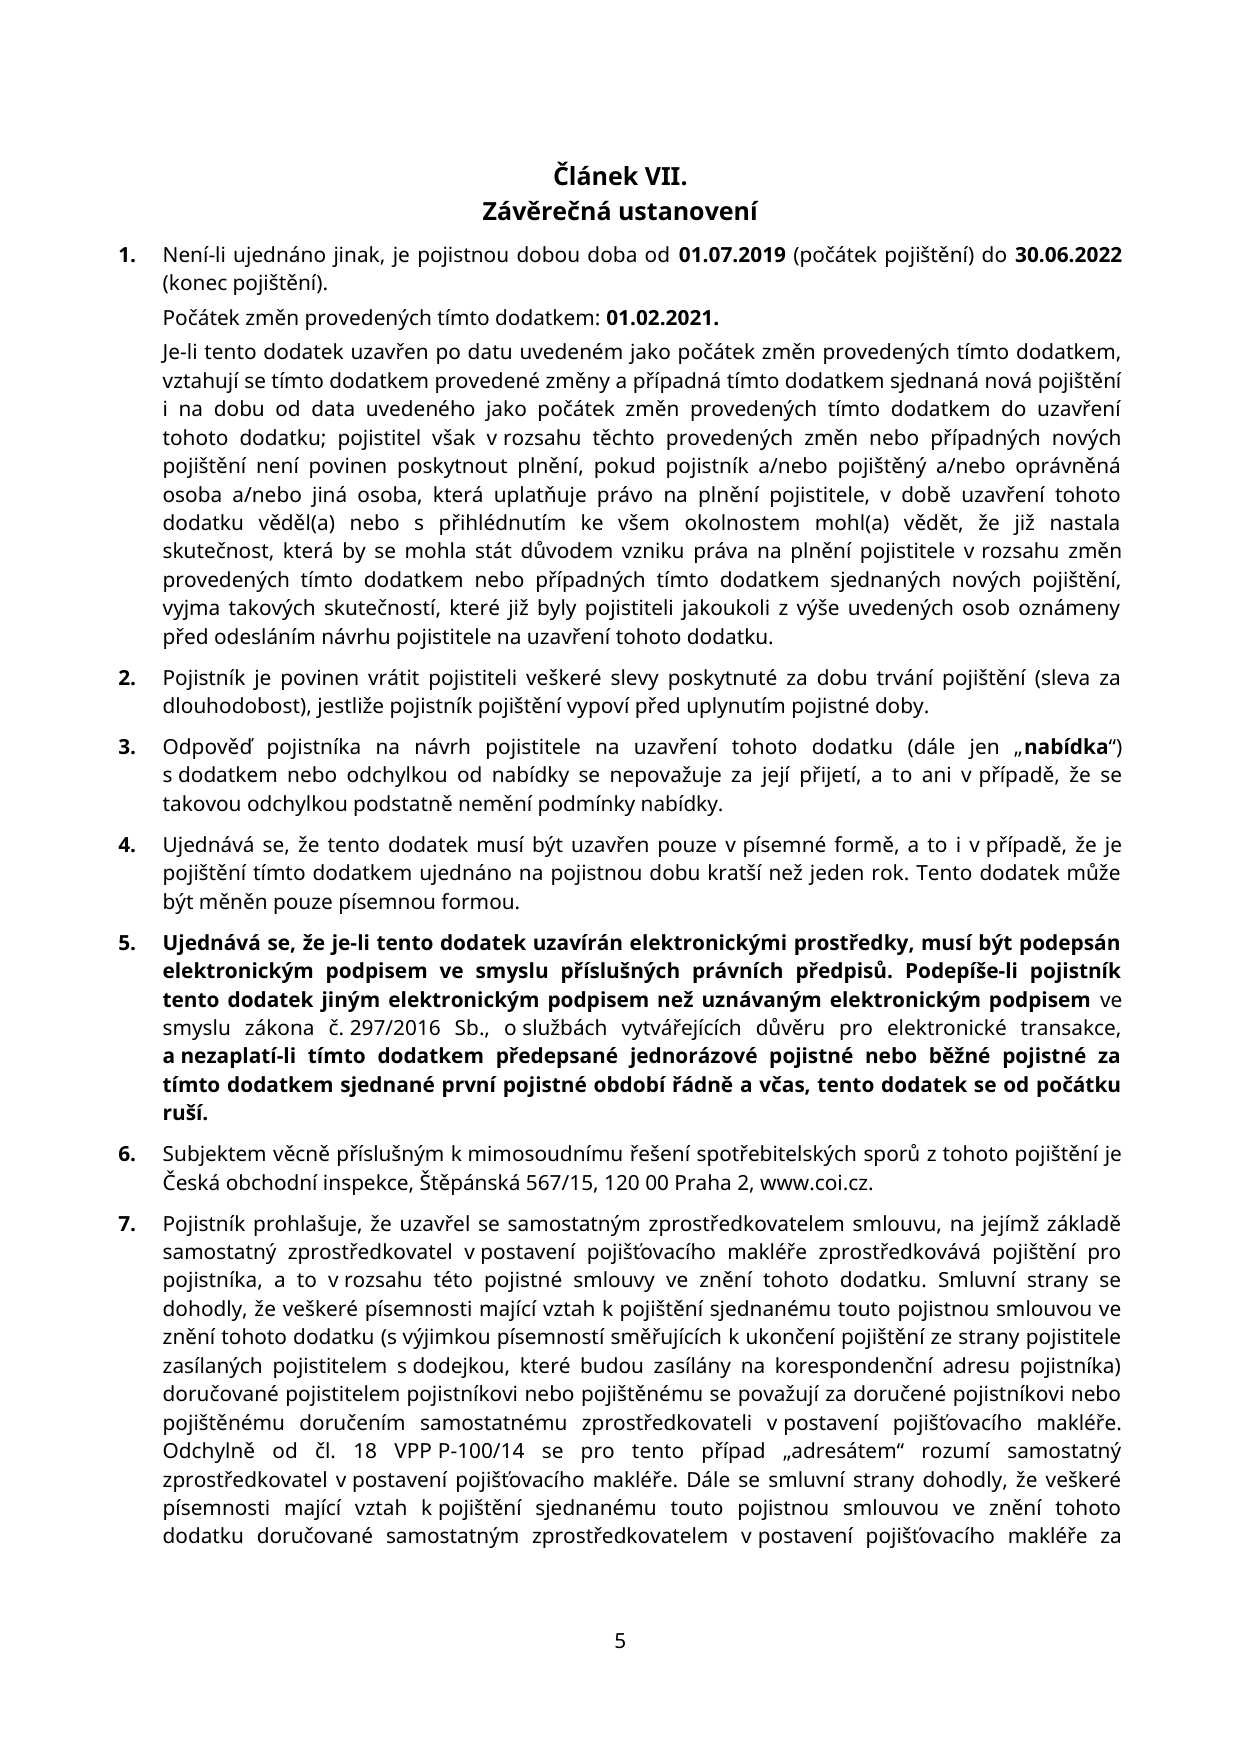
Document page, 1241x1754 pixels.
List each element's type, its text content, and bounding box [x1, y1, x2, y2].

list Odpověď pojistníka na návrh pojistitele na uzavření tohoto dodatku (dále jen „nabídka“) s dodatkem nebo odchylkou od nabídky se nepovažuje za její přijetí, a to ani v případě, že se takovou odchylkou podstatně nemění podmínky nabídky. [118, 732, 1122, 817]
list Ujednává se, že tento dodatek musí být uzavřen pouze v písemné formě, a to i v případě, že je pojištění tímto dodatkem ujednáno na pojistnou dobu kratší než jeden rok. Tento dodatek může být měněn pouze písemnou formou. [118, 830, 1122, 915]
list Subjektem věcně příslušným k mimosoudnímu řešení spotřebitelských sporů z tohoto pojištění je Česká obchodní inspekce, Štěpánská 567/15, 120 00 Praha 2, www.coi.cz. [118, 1139, 1122, 1196]
text Je-li tento dodatek uzavřen po datu uvedeném jako počátek změn provedených tímto dodatkem, vztahují se tímto dodatkem provedené změny a případná tímto dodatkem sjednaná nová pojištění i na dobu od data uvedeného jako počátek změn provedených tímto dodatkem do uzavření tohoto dodatku; pojistitel však v rozsahu těchto provedených změn nebo případných nových pojištění není povinen poskytnout plnění, pokud pojistník a/nebo pojištěný a/nebo oprávněná osoba a/nebo jiná osoba, která uplatňuje právo na plnění pojistitele, v době uzavření tohoto dodatku věděl(a) nebo s přihlédnutím ke všem okolnostem mohl(a) vědět, že již nastala skutečnost, která by se mohla stát důvodem vzniku práva na plnění pojistitele v rozsahu změn provedených tímto dodatkem nebo případných tímto dodatkem sjednaných nových pojištění, vyjma takových skutečností, které již byly pojistiteli jakoukoli z výše uvedených osob oznámeny před odesláním návrhu pojistitele na uzavření tohoto dodatku. [162, 337, 1122, 650]
text Počátek změn provedených tímto dodatkem: 01.02.2021. [162, 303, 1122, 331]
list Ujednává se, že je-li tento dodatek uzavírán elektronickými prostředky, musí být podepsán elektronickým podpisem ve smyslu příslušných právních předpisů. Podepíše-li pojistník tento dodatek jiným elektronickým podpisem než uznávaným elektronickým podpisem ve smyslu zákona č. 297/2016 Sb., o službách vytvářejících důvěru pro elektronické transakce, a nezaplatí-li tímto dodatkem předepsané jednorázové pojistné nebo běžné pojistné za tímto dodatkem sjednané první pojistné období řádně a včas, tento dodatek se od počátku ruší. [118, 928, 1122, 1127]
list Pojistník je povinen vrátit pojistiteli veškeré slevy poskytnuté za dobu trvání pojištění (sleva za dlouhodobost), jestliže pojistník pojištění vypoví před uplynutím pojistné doby. [118, 663, 1122, 720]
list Není-li ujednáno jinak, je pojistnou dobou doba od 01.07.2019 (počátek pojištění) do 30.06.2022 (konec pojištění). [118, 240, 1122, 297]
text Článek VII. Závěrečná ustanovení [118, 159, 1122, 227]
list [118, 1209, 1122, 1550]
